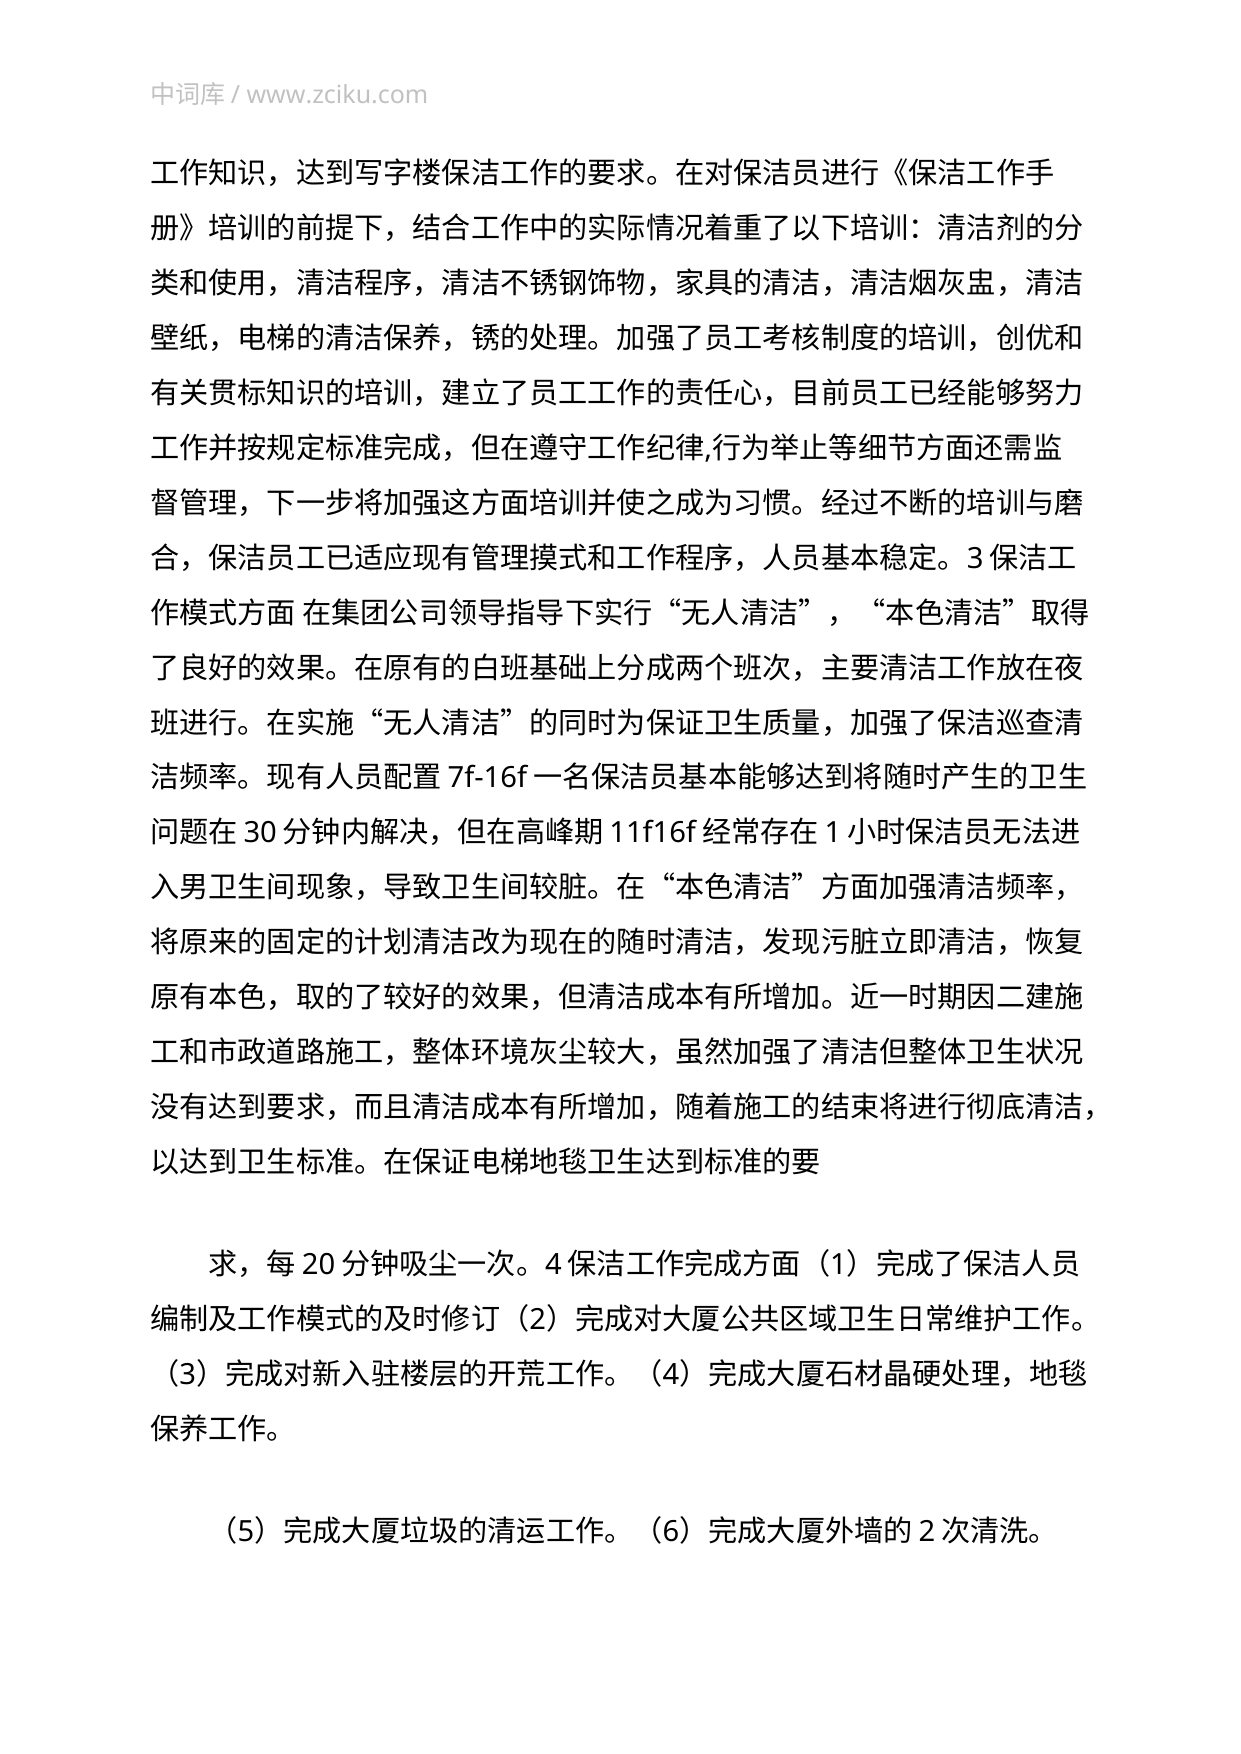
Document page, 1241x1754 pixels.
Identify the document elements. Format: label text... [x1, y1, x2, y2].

text 求，每20分钟吸尘一次。4保洁工作完成方面（1）完成了保洁人员编制及工作模式的及时修订（2）完成对大厦公共区域卫生日常维护工作。（3）完成对新入驻楼层的开荒工作。（4）完成大厦石材晶硬处理，地毯保养工作。 [150, 1240, 1090, 1448]
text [150, 1507, 1090, 1549]
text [150, 150, 1090, 1181]
